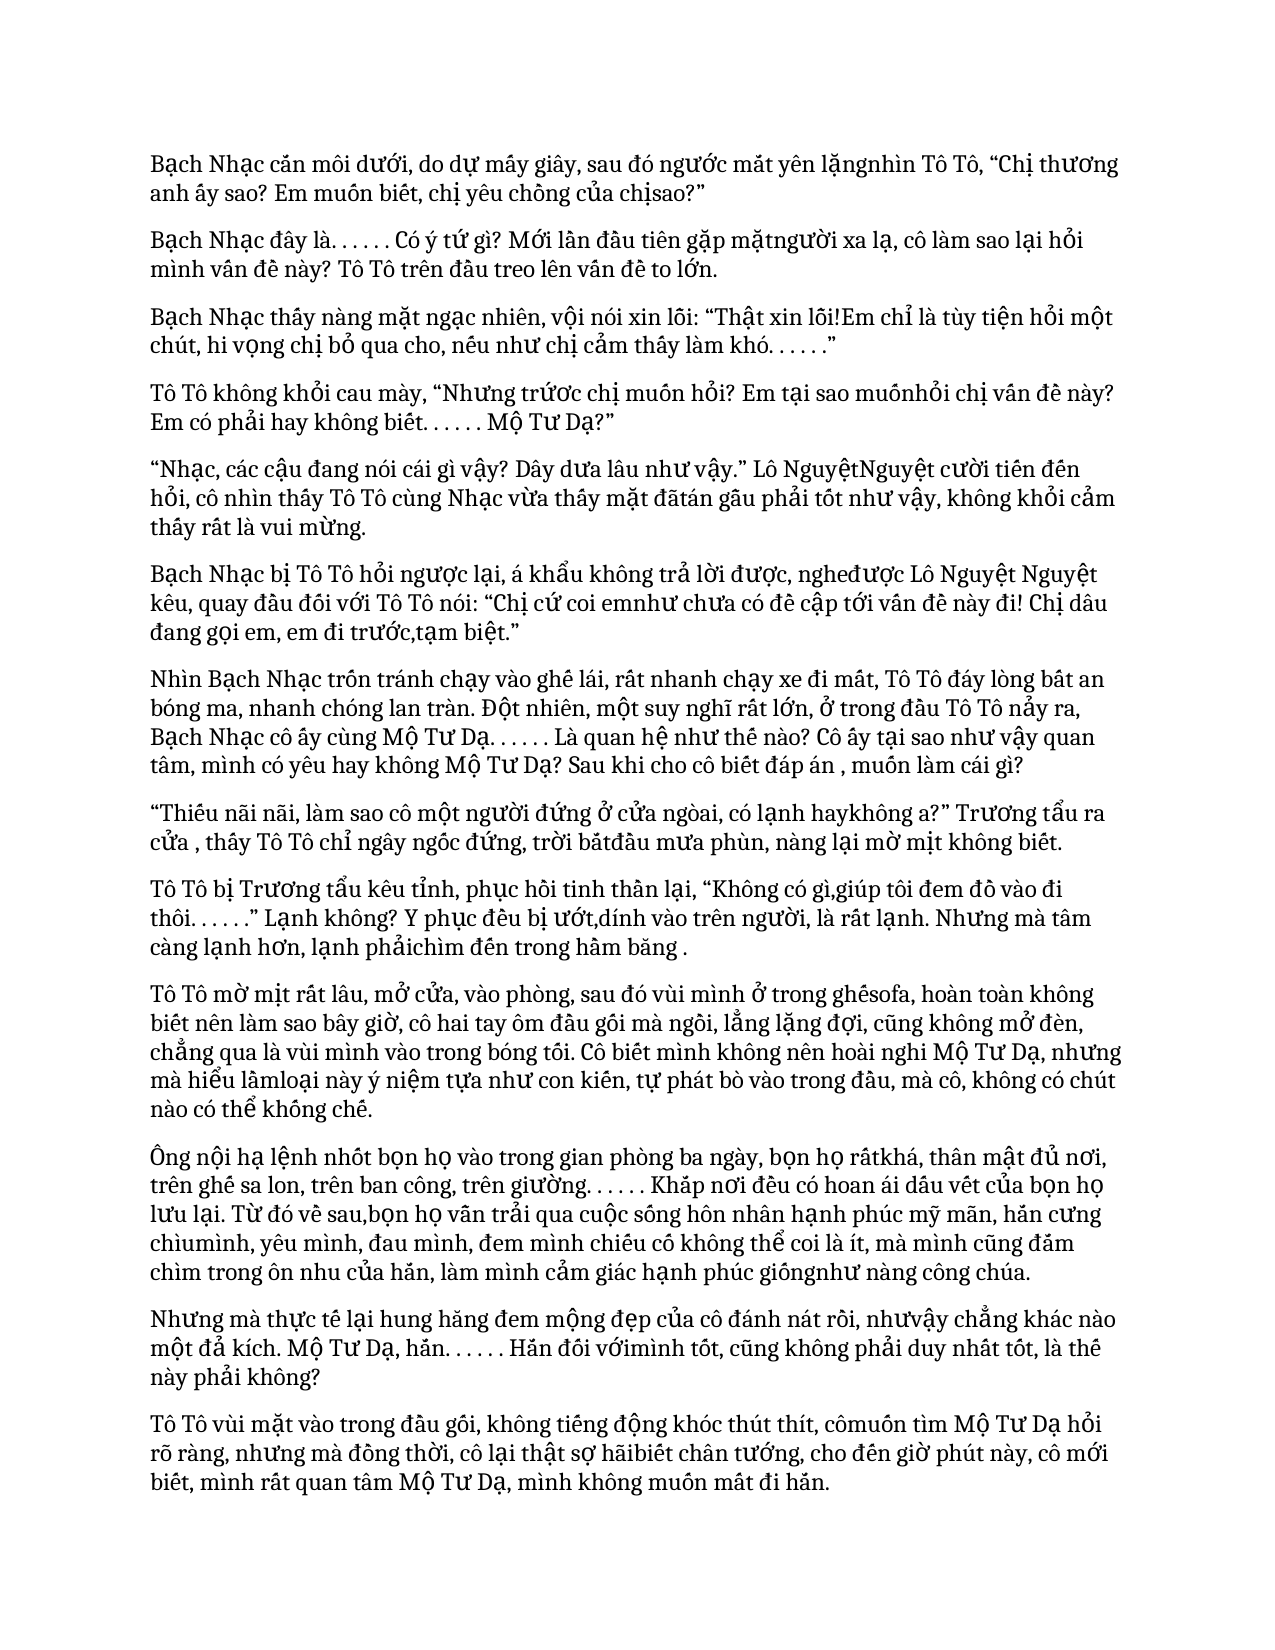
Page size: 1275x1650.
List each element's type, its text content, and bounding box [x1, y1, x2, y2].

text “Thiếu nãi nãi, làm sao cô một người đứng ở cửa ngòai, có lạnh haykhông a?” Trương tẩu ra cửa , thấy Tô Tô chỉ ngây ngốc đứng, trời bắtđầu mưa phùn, nàng lại mờ mịt không biết. [150, 799, 1125, 856]
text Tô Tô không khỏi cau mày, “Nhưng trứơc chị muốn hỏi? Em tại sao muốnhỏi chị vấn đề này? Em có phải hay không biết. . . . . . Mộ Tư Dạ?” [150, 379, 1125, 436]
text Nhìn Bạch Nhạc trốn tránh chạy vào ghế lái, rất nhanh chạy xe đi mất, Tô Tô đáy lòng bất an bóng ma, nhanh chóng lan tràn. Đột nhiên, một suy nghĩ rất lớn, ở trong đầu Tô Tô nảy ra, Bạch Nhạc cô ấy cùng Mộ Tư Dạ. . . . . . Là quan hệ như thế nào? Cô ấy tại sao như vậy quan tâm, mình có yêu hay không Mộ Tư Dạ? Sau khi cho cô biết đáp án , muốn làm cái gì? [150, 665, 1125, 780]
text Tô Tô mờ mịt rất lâu, mở cửa, vào phòng, sau đó vùi mình ở trong ghếsofa, hoàn toàn không biết nên làm sao bây giờ, cô hai tay ôm đầu gối mà ngồi, lẳng lặng đợi, cũng không mở đèn, chẳng qua là vùi mình vào trong bóng tối. Cô biết mình không nên hoài nghi Mộ Tư Dạ, nhưng mà hiểu lầmloại này ý niệm tựa như con kiến, tự phát bò vào trong đầu, mà cô, không có chút nào có thể khống chế. [150, 980, 1125, 1124]
text Bạch Nhạc cắn môi dưới, do dự mấy giây, sau đó ngước mắt yên lặngnhìn Tô Tô, “Chị thương anh ấy sao? Em muốn biết, chị yêu chồng của chịsao?” [150, 150, 1125, 207]
text Bạch Nhạc bị Tô Tô hỏi ngược lại, á khẩu không trả lời được, ngheđược Lô Nguyệt Nguyệt kêu, quay đầu đối với Tô Tô nói: “Chị cứ coi emnhư chưa có đề cập tới vấn đề này đi! Chị dâu đang gọi em, em đi trước,tạm biệt.” [150, 560, 1125, 646]
text Nhưng mà thực tế lại hung hăng đem mộng đẹp của cô đánh nát rồi, nhưvậy chẳng khác nào một đả kích. Mộ Tư Dạ, hắn. . . . . . Hắn đối vớimình tốt, cũng không phải duy nhất tốt, là thế này phải không? [150, 1305, 1125, 1391]
text Tô Tô vùi mặt vào trong đầu gối, không tiếng động khóc thút thít, cômuốn tìm Mộ Tư Dạ hỏi rõ ràng, nhưng mà đồng thời, cô lại thật sợ hãibiết chân tướng, cho đến giờ phút này, cô mới biết, mình rất quan tâm Mộ Tư Dạ, mình không muốn mất đi hắn. [150, 1410, 1125, 1496]
text Ông nội hạ lệnh nhốt bọn họ vào trong gian phòng ba ngày, bọn họ rấtkhá, thân mật đủ nơi, trên ghế sa lon, trên ban công, trên giường. . . . . . Khắp nơi đều có hoan ái dấu vết của bọn họ lưu lại. Từ đó về sau,bọn họ vẫn trải qua cuộc sống hôn nhân hạnh phúc mỹ mãn, hắn cưng chìumình, yêu mình, đau mình, đem mình chiếu cố không thể coi là ít, mà mình cũng đắm chìm trong ôn nhu của hắn, làm mình cảm giác hạnh phúc giốngnhư nàng công chúa. [150, 1142, 1125, 1286]
text “Nhạc, các cậu đang nói cái gì vậy? Dây dưa lâu như vậy.” Lô NguyệtNguyệt cười tiến đến hỏi, cô nhìn thấy Tô Tô cùng Nhạc vừa thấy mặt đãtán gẫu phải tốt như vậy, không khỏi cảm thấy rất là vui mừng. [150, 455, 1125, 541]
text Bạch Nhạc đây là. . . . . . Có ý tứ gì? Mới lần đầu tiên gặp mặtngười xa lạ, cô làm sao lại hỏi mình vấn đề này? Tô Tô trên đầu treo lên vấn đề to lớn. [150, 226, 1125, 284]
text Bạch Nhạc thấy nàng mặt ngạc nhiên, vội nói xin lỗi: “Thật xin lỗi!Em chỉ là tùy tiện hỏi một chút, hi vọng chị bỏ qua cho, nếu như chị cảm thấy làm khó. . . . . .” [150, 302, 1125, 360]
text Tô Tô bị Trương tẩu kêu tỉnh, phục hồi tinh thần lại, “Không có gì,giúp tôi đem đồ vào đi thôi. . . . . .” Lạnh không? Y phục đều bị ướt,dính vào trên người, là rất lạnh. Nhưng mà tâm càng lạnh hơn, lạnh phảichìm đến trong hầm băng . [150, 875, 1125, 961]
